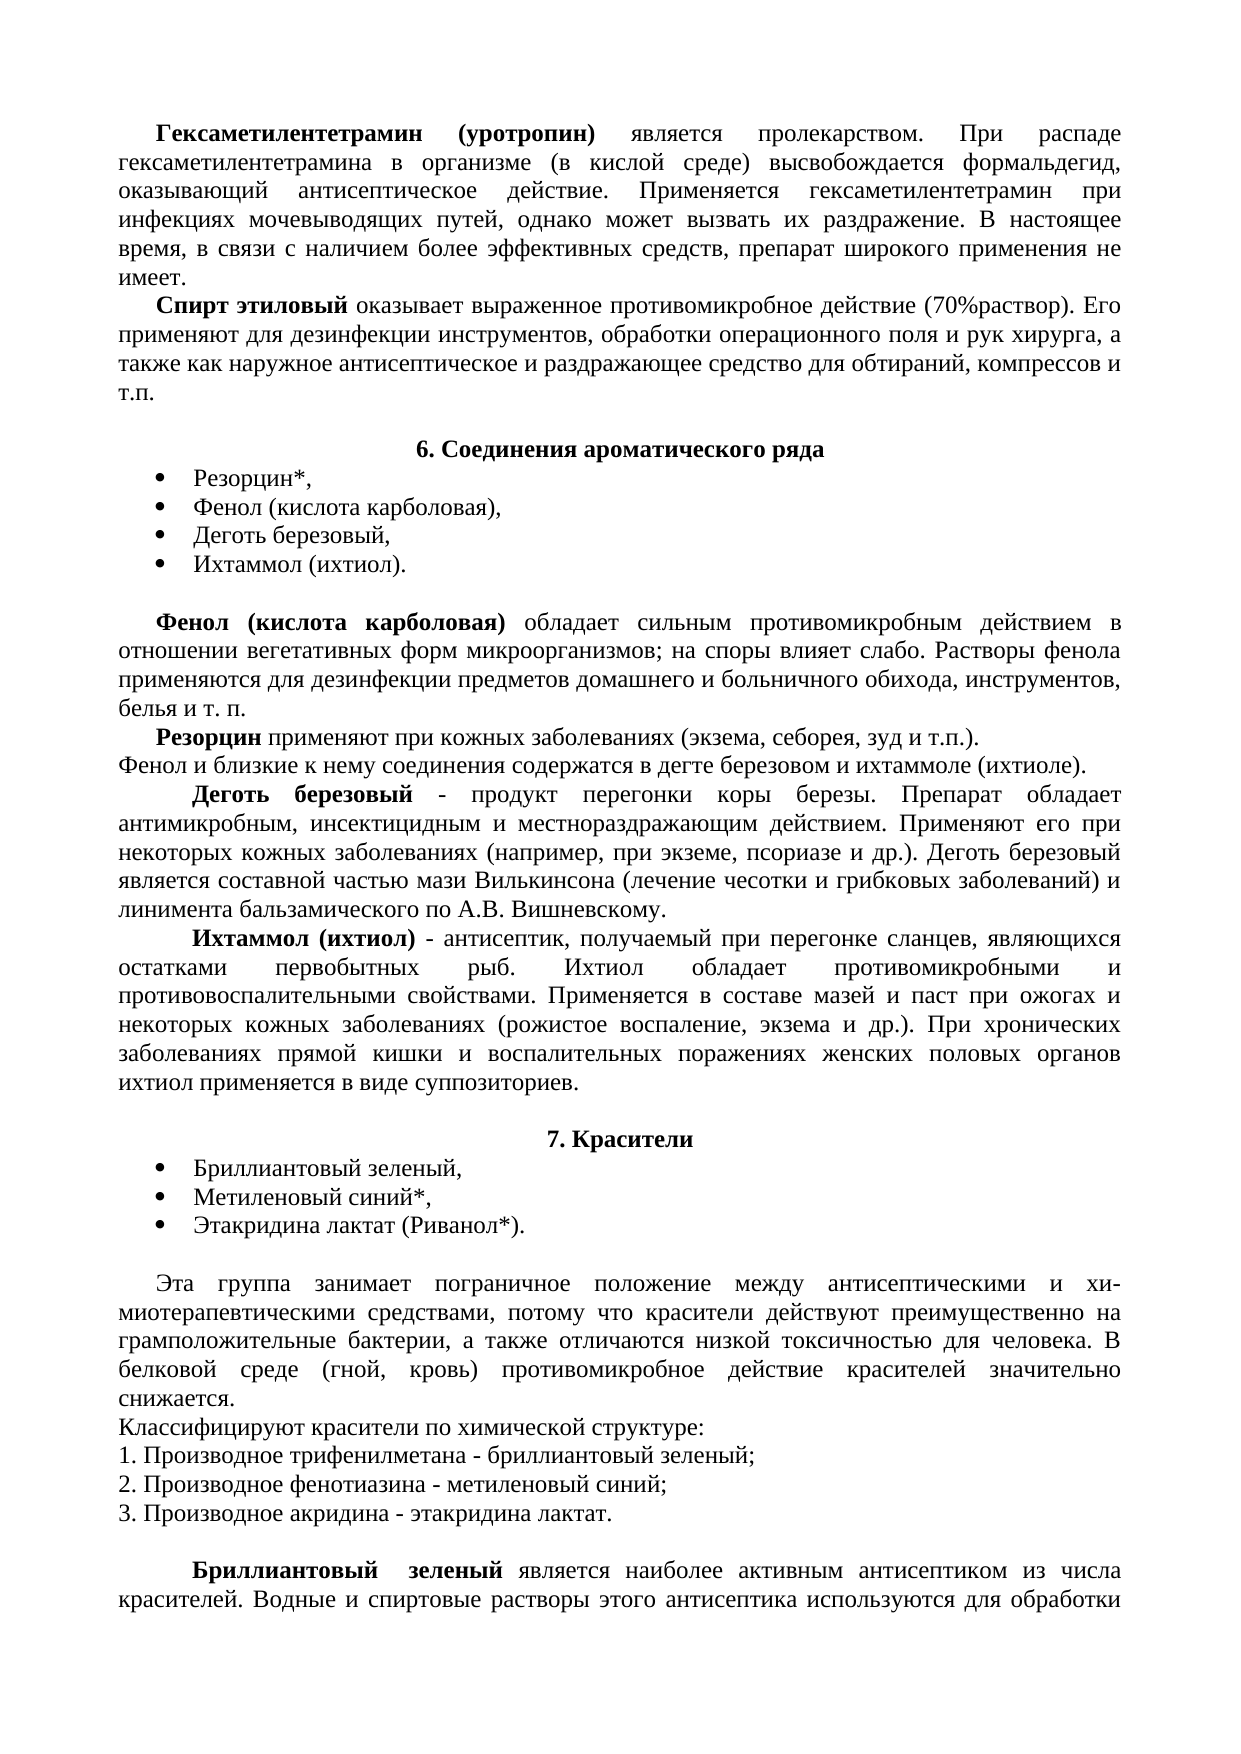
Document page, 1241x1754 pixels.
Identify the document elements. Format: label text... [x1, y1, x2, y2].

text Ихтаммол (ихтиол) - антисептик, получаемый при перегонке сланцев, являющихся остатками первобытных рыб. Ихтиол обладает противомикробными и противовоспалительными свойствами. Применяется в составе мазей и паст при ожогах и некоторых кожных заболеваниях (рожистое воспаление, экзема и др.). При хронических заболеваниях прямой кишки и воспалительных поражениях женских половых органов ихтиол применяется в виде суппозиториев. [118, 923, 1122, 1096]
text 1. Производное трифенилметана - бриллиантовый зеленый; [118, 1441, 1122, 1469]
list Резорцин*, [156, 463, 1122, 492]
list Деготь березовый, [156, 521, 1122, 549]
text 6. Соединения ароматического ряда [118, 434, 1122, 463]
text 2. Производное фенотиазина - метиленовый синий; [118, 1469, 1122, 1498]
list Этакридина лактат (Риванол*). [156, 1211, 1122, 1239]
list Ихтаммол (ихтиол). [156, 549, 1122, 578]
text Спирт этиловый оказывает выраженное противомикробное действие (70%раствор). Его применяют для дезинфекции инструментов, обработки операционного поля и рук хирурга, а также как наружное антисептическое и раздражающее средство для обтираний, компрессов и т.п. [118, 291, 1122, 406]
text Фенол (кислота карболовая) обладает сильным противомикробным действием в отношении вегетативных форм микроорганизмов; на споры влияет слабо. Растворы фенола применяются для дезинфекции предметов домашнего и больничного обихода, инструментов, белья и т. п. [118, 607, 1122, 722]
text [118, 1556, 1122, 1613]
text 7. Красители [118, 1124, 1122, 1153]
list Метиленовый синий*, [156, 1182, 1122, 1211]
text Деготь березовый - продукт перегонки коры березы. Препарат обладает антимикробным, инсектицидным и местнораздражающим действием. Применяют его при некоторых кожных заболеваниях (например, при экземе, псориазе и др.). Деготь березовый является составной частью мази Вилькинсона (лечение чесотки и грибковых заболеваний) и линимента бальзамического по А.В. Вишневскому. [118, 779, 1122, 923]
list Бриллиантовый зеленый, [156, 1153, 1122, 1182]
text 3. Производное акридина - этакридина лактат. [118, 1498, 1122, 1527]
text Эта группа занимает пограничное положение между антисептическими и хи-миотерапевтическими средствами, потому что красители действуют преимущественно на грамположительные бактерии, а также отличаются низкой токсичностью для человека. В белковой среде (гной, кровь) противомикробное действие красителей значительно снижается. [118, 1268, 1122, 1412]
text Фенол и близкие к нему соединения содержатся в дегте березовом и ихтаммоле (ихтиоле). [118, 751, 1122, 779]
text Гексаметилентетрамин (уротропин) является пролекарством. При распаде гексаметилентетрамина в организме (в кислой среде) высвобождается формальдегид, оказывающий антисептическое действие. Применяется гексаметилентетрамин при инфекциях мочевыводящих путей, однако может вызвать их раздражение. В настоящее время, в связи с наличием более эффективных средств, препарат широкого применения не имеет. [118, 118, 1122, 291]
list Фенол (кислота карболовая), [156, 492, 1122, 521]
text Резорцин применяют при кожных заболеваниях (экзема, себорея, зуд и т.п.). [118, 722, 1122, 751]
text Классифицируют красители по химической структуре: [118, 1412, 1122, 1441]
